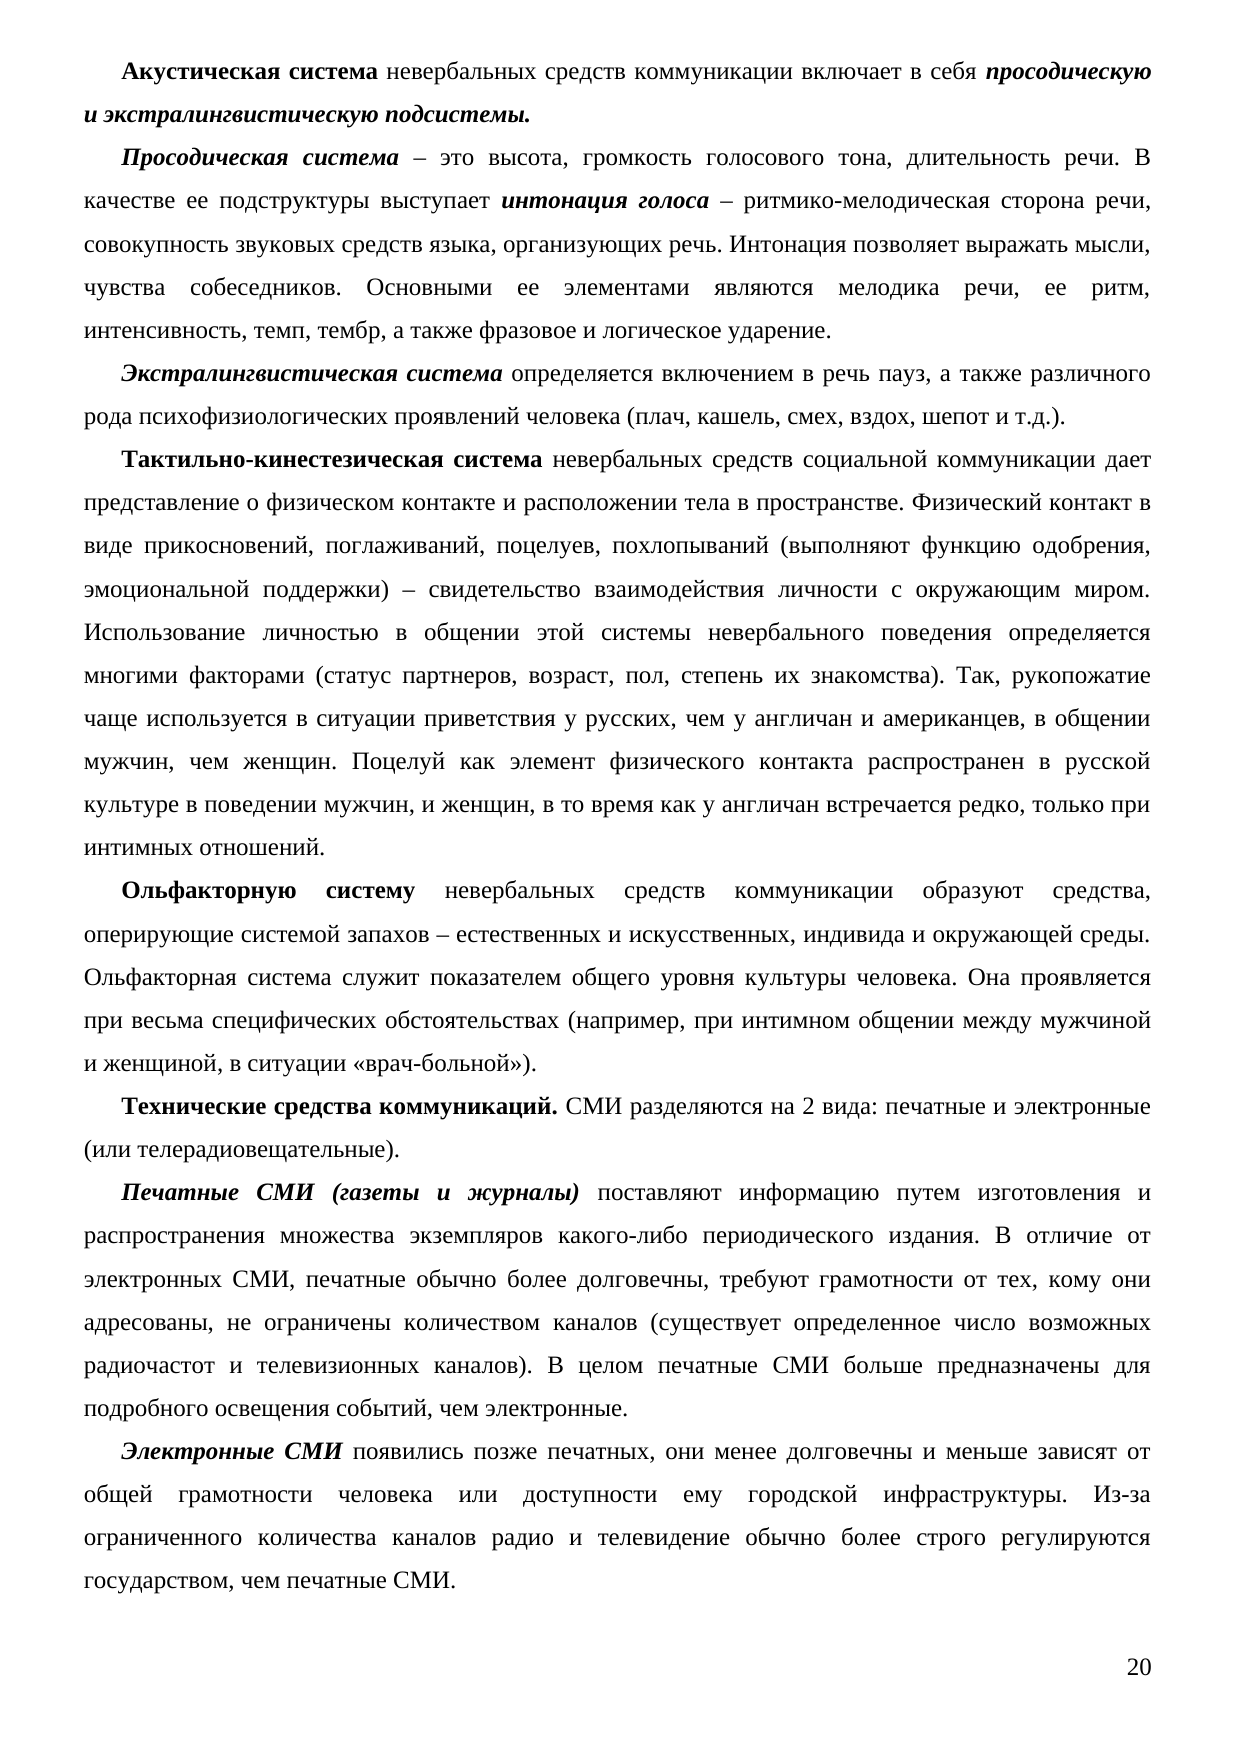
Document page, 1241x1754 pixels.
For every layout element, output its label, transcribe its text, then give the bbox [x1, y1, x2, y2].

text Ольфакторную систему невербальных средств коммуникации образуют средства, оперирующие системой запахов – естественных и искусственных, индивида и окружающей среды. Ольфакторная система служит показателем общего уровня культуры человека. Она проявляется при весьма специфических обстоятельствах (например, при интимном общении между мужчиной и женщиной, в ситуации «врач-больной»). [83, 876, 1152, 1077]
text Тактильно-кинестезическая система невербальных средств социальной коммуникации дает представление о физическом контакте и расположении тела в пространстве. Физический контакт в виде прикосновений, поглаживаний, поцелуев, похлопываний (выполняют функцию одобрения, эмоциональной поддержки) – свидетельство взаимодействия личности с окружающим миром. Использование личностью в общении этой системы невербального поведения определяется многими факторами (статус партнеров, возраст, пол, степень их знакомства). Так, рукопожатие чаще используется в ситуации приветствия у русских, чем у англичан и американцев, в общении мужчин, чем женщин. Поцелуй как элемент физического контакта распространен в русской культуре в поведении мужчин, и женщин, в то время как у англичан встречается редко, только при интимных отношений. [83, 444, 1152, 861]
text Электронные СМИ появились позже печатных, они менее долговечны и меньше зависят от общей грамотности человека или доступности ему городской инфраструктуры. Из-за ограниченного количества каналов радио и телевидение обычно более строго регулируются государством, чем печатные СМИ. [83, 1436, 1152, 1594]
text Акустическая система невербальных средств коммуникации включает в себя просодическую и экстралингвистическую подсистемы. [83, 56, 1152, 128]
text Просодическая система – это высота, громкость голосового тона, длительность речи. В качестве ее подструктуры выступает интонация голоса – ритмико-мелодическая сторона речи, совокупность звуковых средств языка, организующих речь. Интонация позволяет выражать мысли, чувства собеседников. Основными ее элементами являются мелодика речи, ее ритм, интенсивность, темп, тембр, а также фразовое и логическое ударение. [83, 142, 1152, 344]
text Печатные СМИ (газеты и журналы) поставляют информацию путем изготовления и распространения множества экземпляров какого-либо периодического издания. В отличие от электронных СМИ, печатные обычно более долговечны, требуют грамотности от тех, кому они адресованы, не ограничены количеством каналов (существует определенное число возможных радиочастот и телевизионных каналов). В целом печатные СМИ больше предназначены для подробного освещения событий, чем электронные. [83, 1177, 1152, 1422]
text Технические средства коммуникаций. СМИ разделяются на 2 вида: печатные и электронные (или телерадиовещательные). [83, 1091, 1152, 1163]
text Экстралингвистическая система определяется включением в речь пауз, а также различного рода психофизиологических проявлений человека (плач, кашель, смех, вздох, шепот и т.д.). [83, 358, 1152, 430]
